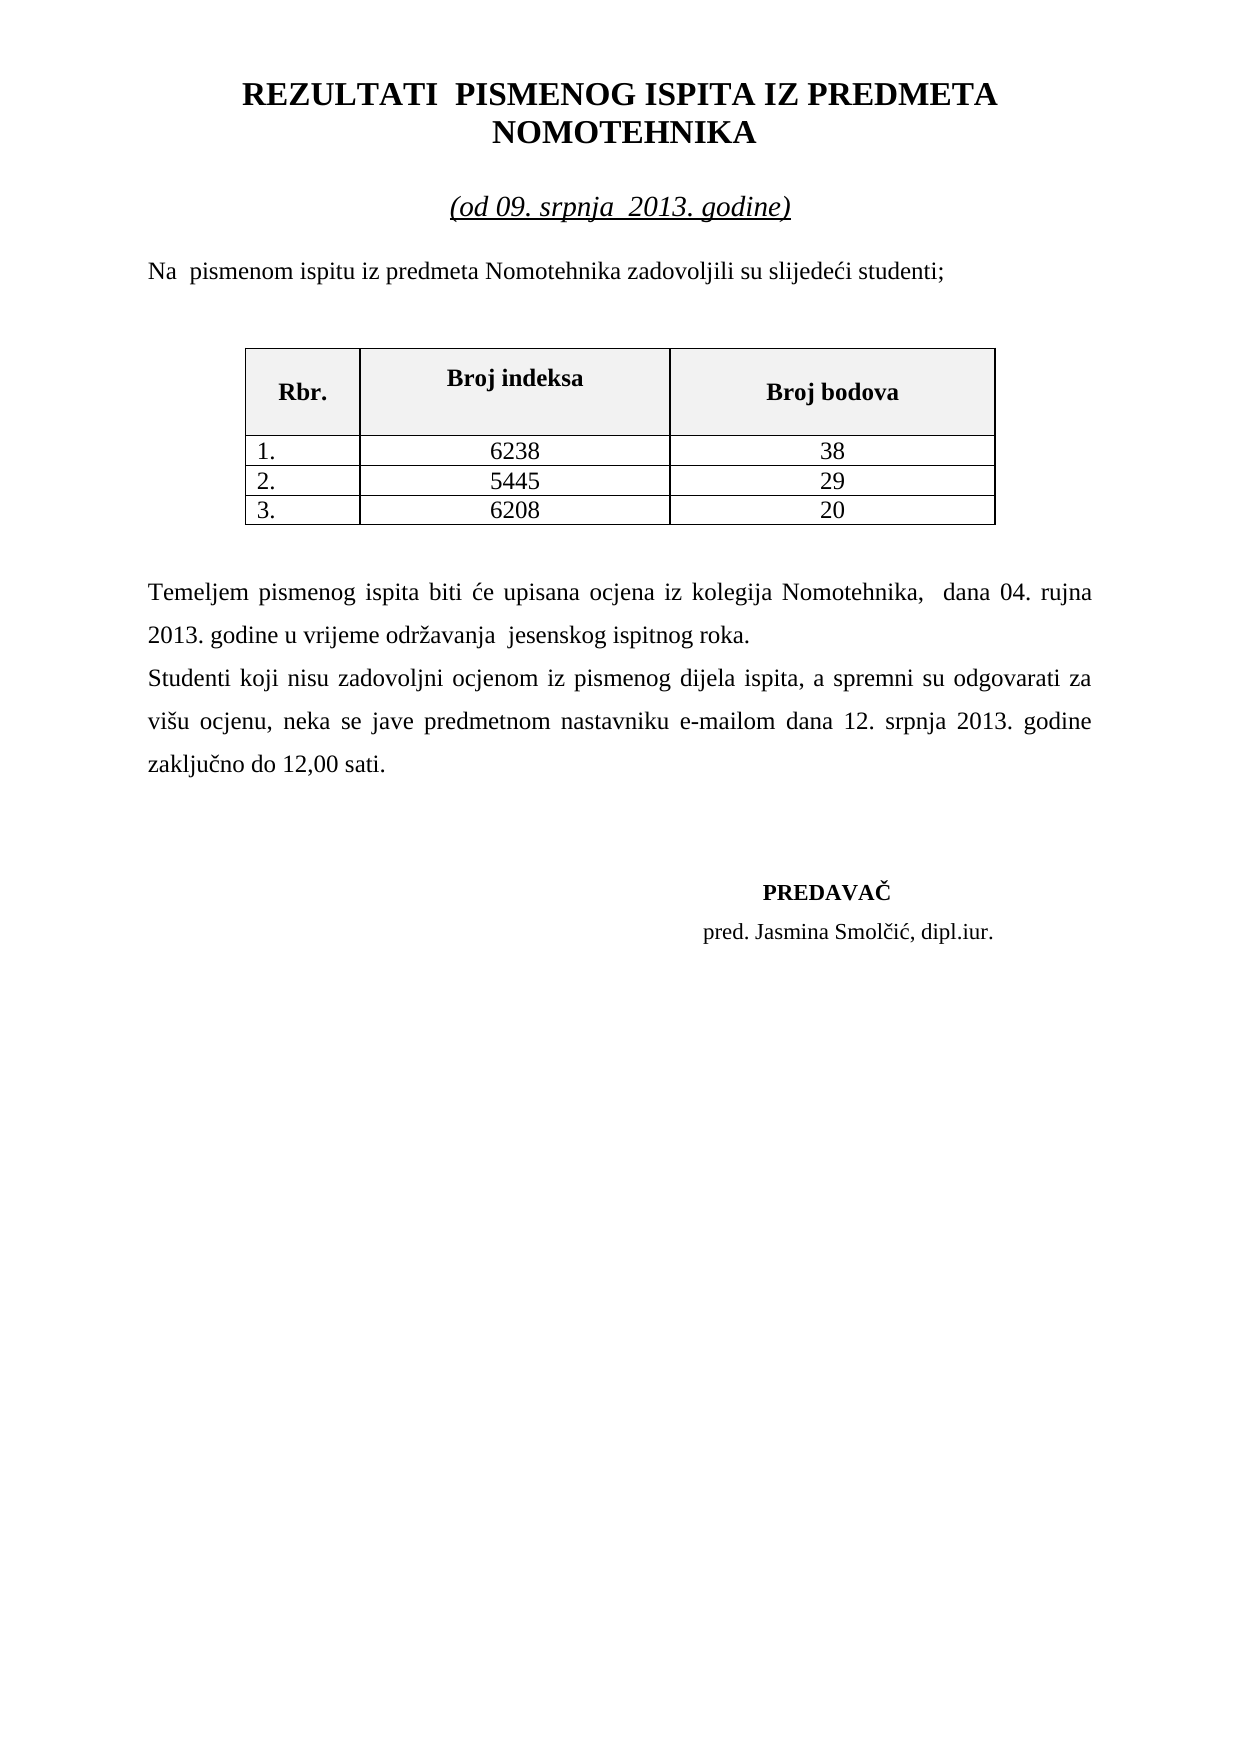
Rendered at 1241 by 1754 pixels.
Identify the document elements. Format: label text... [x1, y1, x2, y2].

table_cell 20 [671, 496, 994, 524]
list pred. Jasmina Smolčić, dipl.iur. [223, 918, 1093, 945]
text NOMOTEHNIKA [148, 112, 1093, 151]
table_header Broj bodova [671, 349, 994, 435]
table_cell 38 [671, 436, 994, 465]
table_cell 5445 [361, 466, 669, 494]
table_header Rbr. [246, 349, 359, 435]
text Na pismenom ispitu iz predmeta Nomotehnika zadovoljili su slijedeći studenti; [148, 256, 1093, 285]
text Temeljem pismenog ispita biti će upisana ocjena iz kolegija Nomotehnika, dana 04. rujna 2013. godine u vrijeme održavanja jesenskog ispitnog roka. [148, 577, 1093, 649]
table_cell 6238 [361, 436, 669, 465]
text REZULTATI PISMENOG ISPITA IZ PREDMETA [148, 74, 1093, 112]
text (od 09. srpnja 2013. godine) [148, 189, 1093, 222]
text Studenti koji nisu zadovoljni ocjenom iz pismenog dijela ispita, a spremni su odgovarati za višu ocjenu, neka se jave predmetnom nastavniku e-mailom dana 12. srpnja 2013. godine zaključno do 12,00 sati. [148, 663, 1093, 778]
text PREDAVAČ [185, 879, 1093, 905]
table_cell [246, 496, 359, 524]
table_cell 6208 [361, 496, 669, 524]
table_cell [246, 466, 359, 494]
table_cell [246, 436, 359, 465]
table_cell 29 [671, 466, 994, 494]
table_header Broj indeksa [361, 349, 669, 435]
